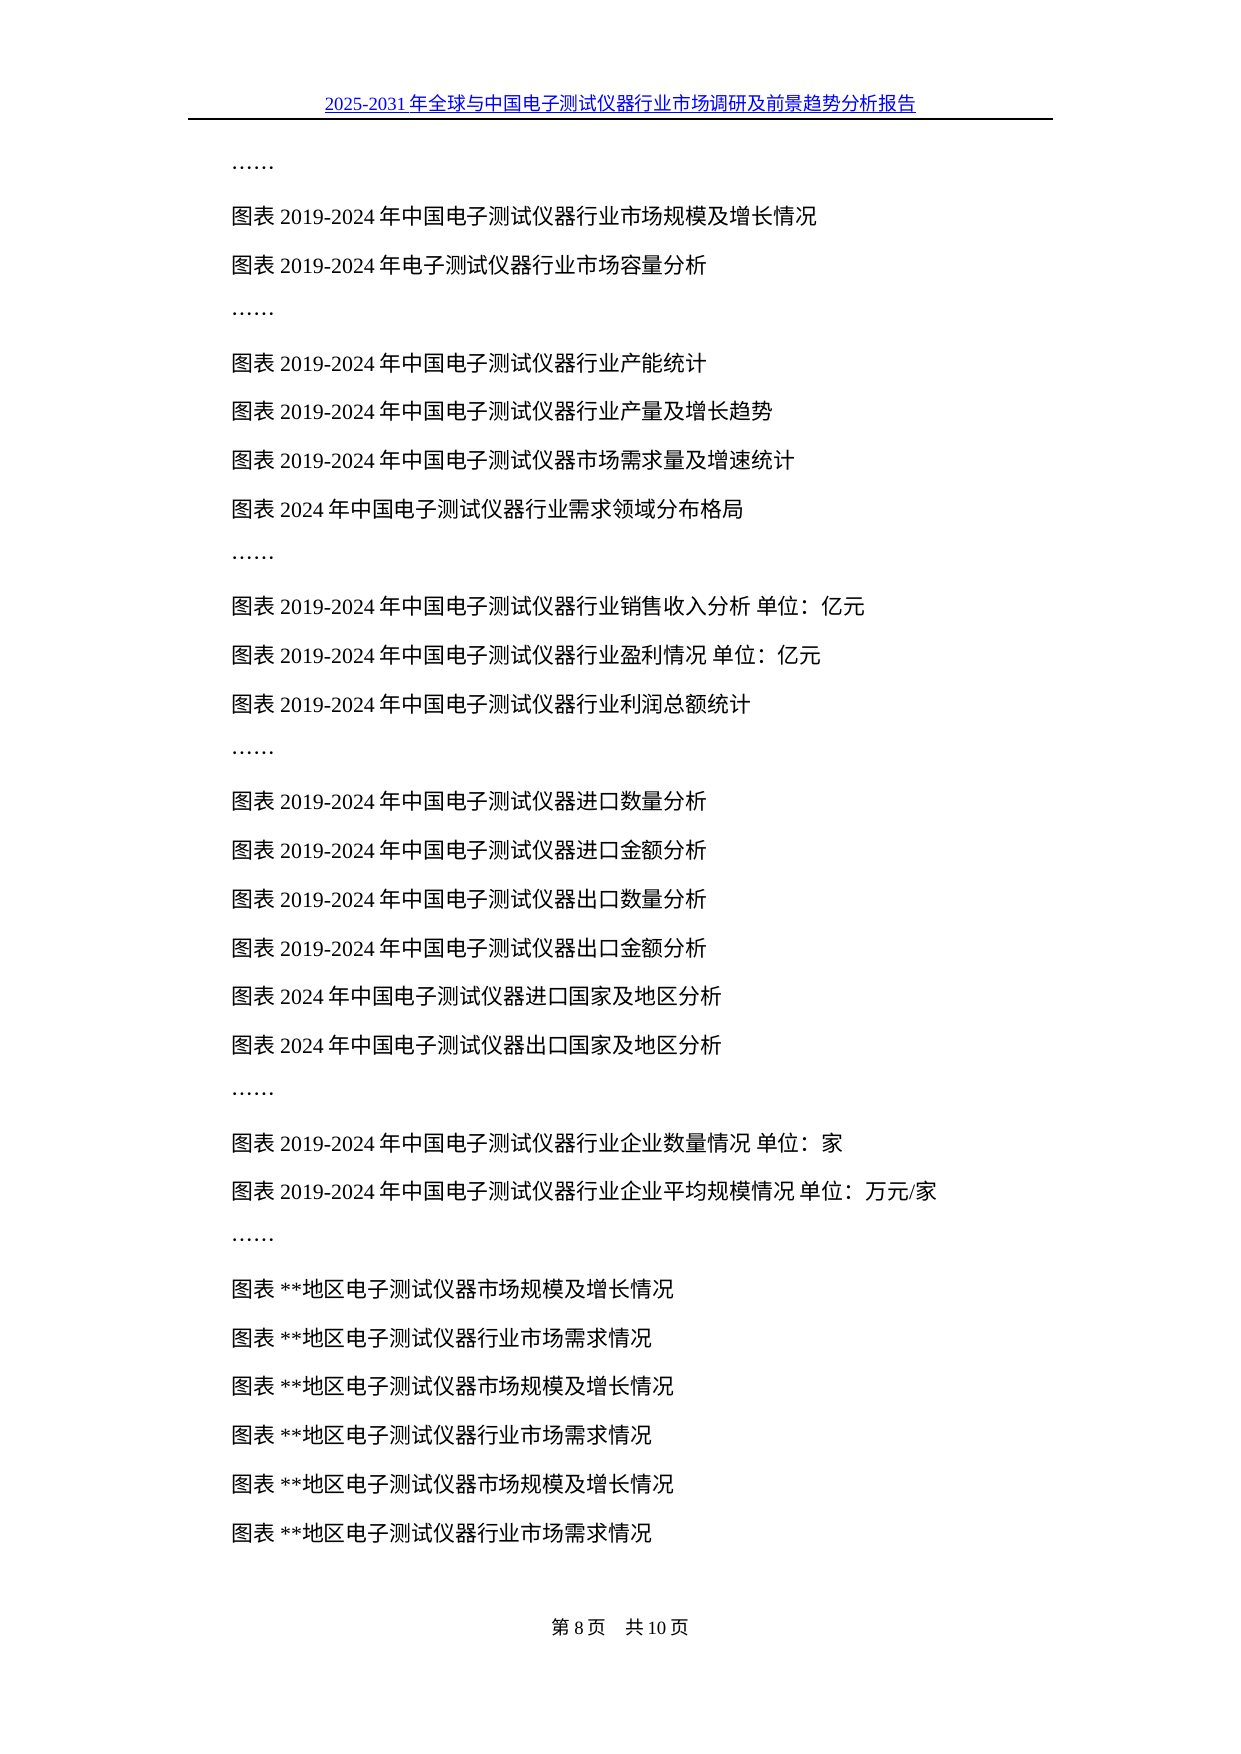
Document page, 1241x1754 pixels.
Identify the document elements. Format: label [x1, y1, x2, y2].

text [187, 150, 1053, 1548]
